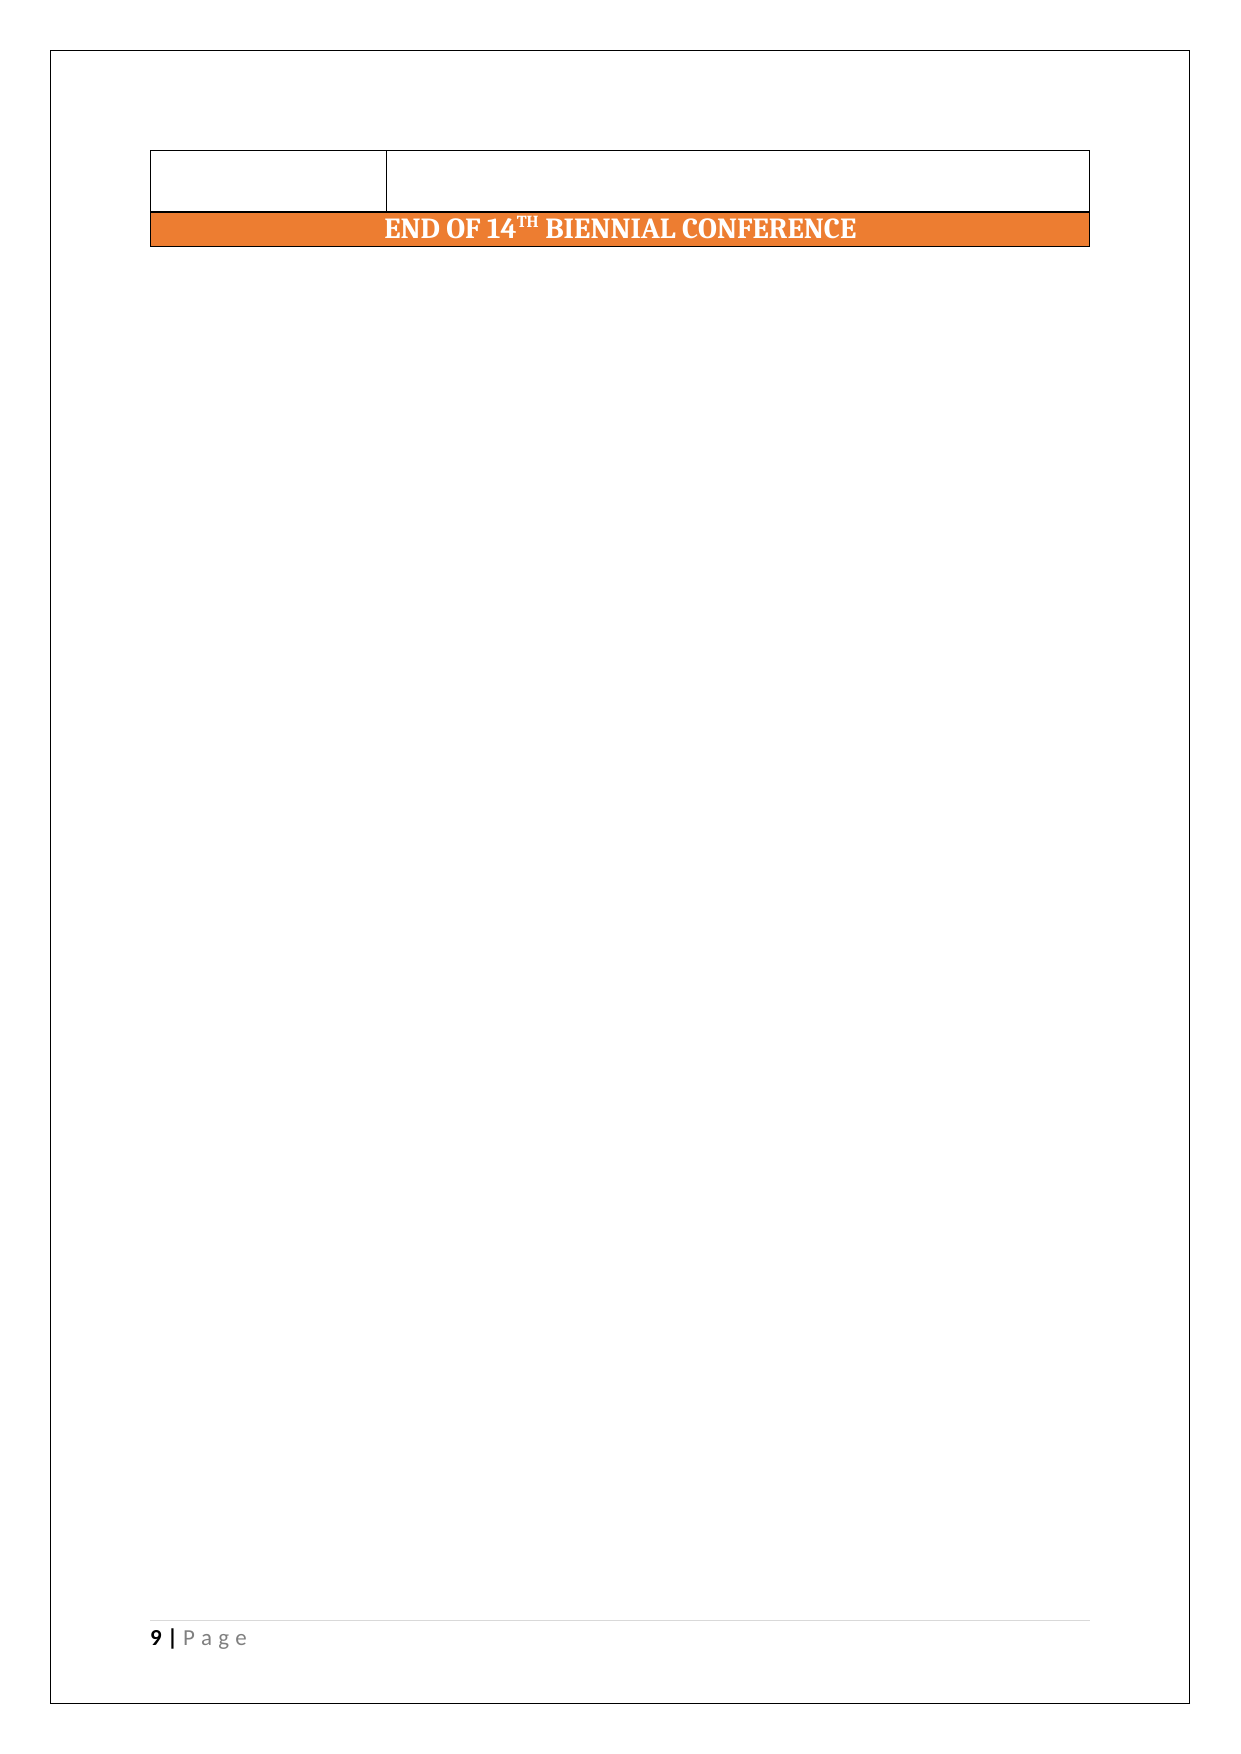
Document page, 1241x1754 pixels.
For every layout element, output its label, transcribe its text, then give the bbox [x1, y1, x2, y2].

table_cell [151, 151, 386, 211]
table_cell [387, 151, 1089, 211]
table_cell END OF 14TH BIENNIAL CONFERENCE [151, 213, 1089, 246]
